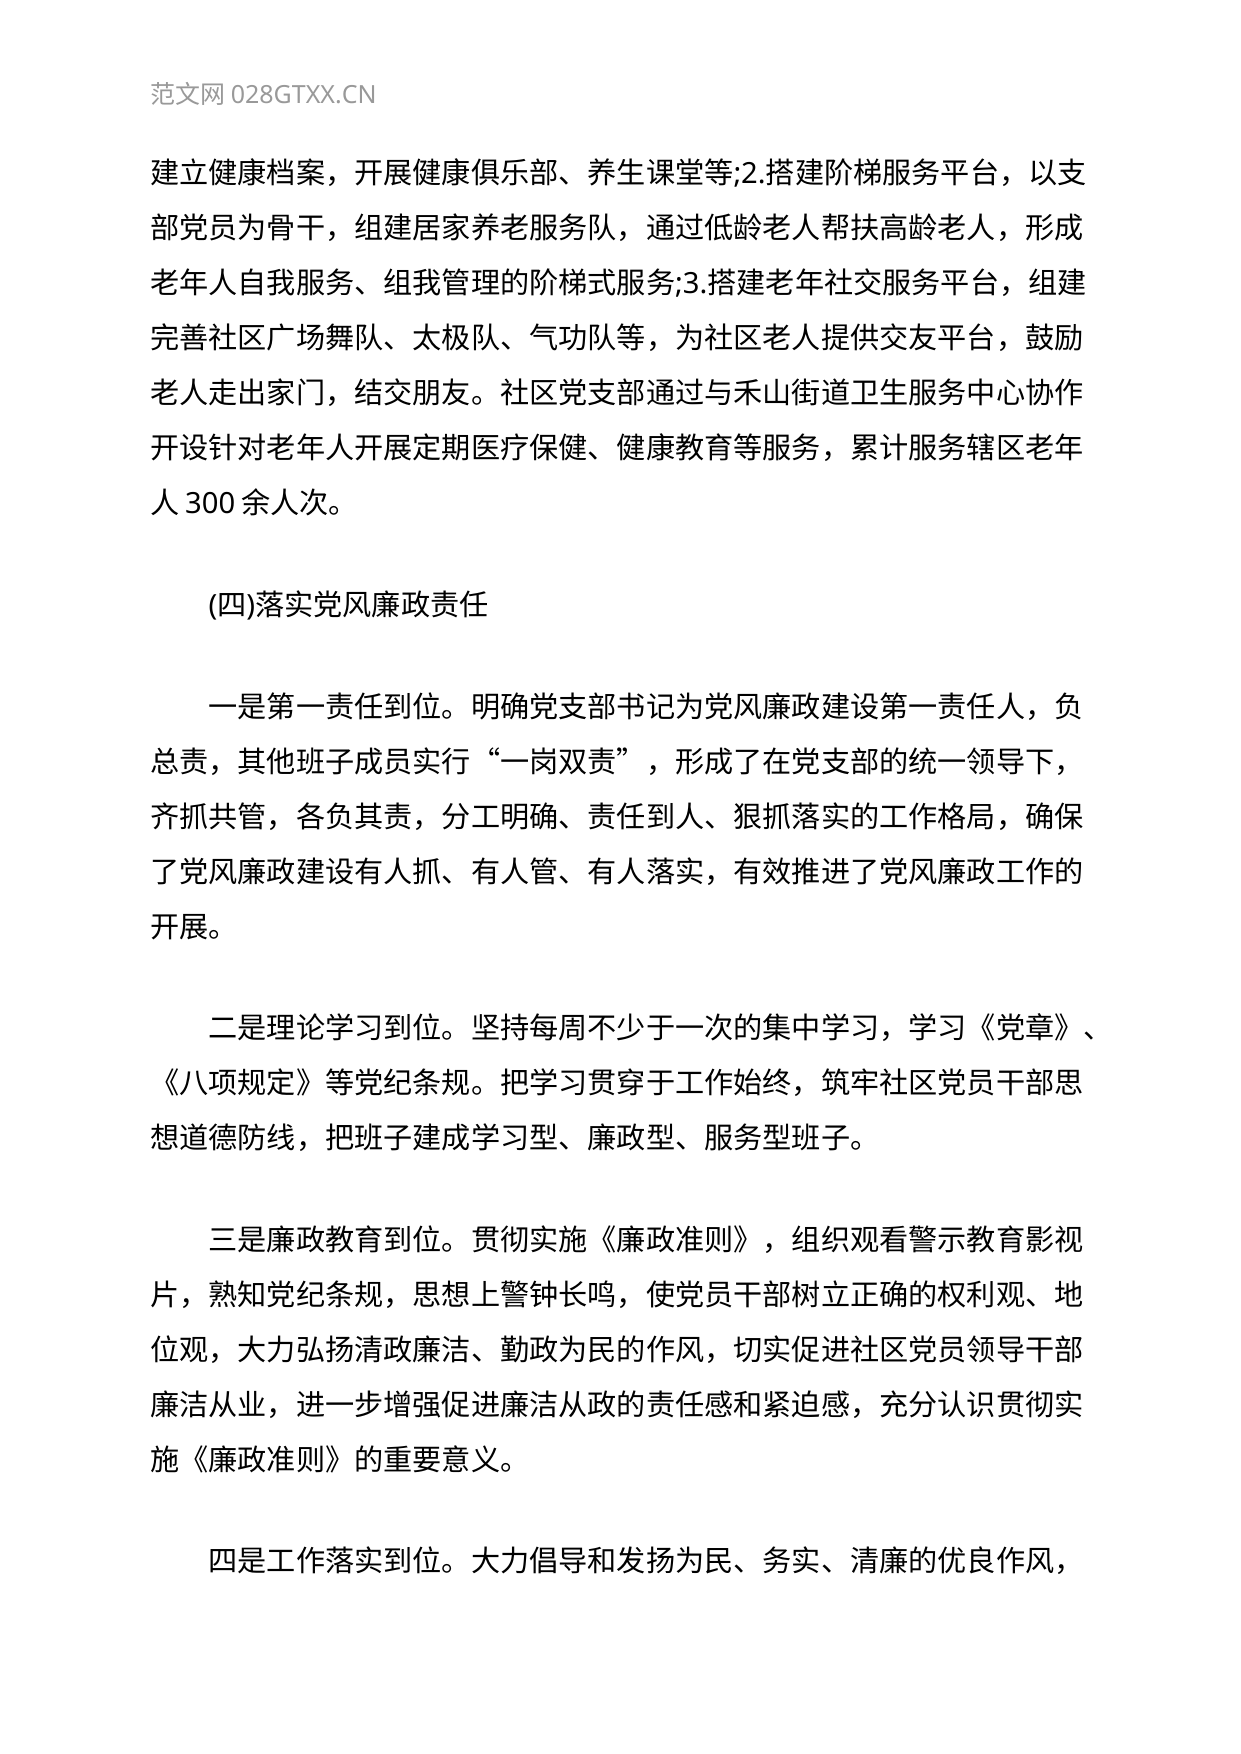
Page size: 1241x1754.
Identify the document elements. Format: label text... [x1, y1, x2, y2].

text (四)落实党风廉政责任 [150, 582, 1090, 624]
text 二是理论学习到位。坚持每周不少于一次的集中学习，学习《党章》、《八项规定》等党纪条规。把学习贯穿于工作始终，筑牢社区党员干部思想道德防线，把班子建成学习型、廉政型、服务型班子。 [150, 1005, 1090, 1157]
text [150, 1538, 1090, 1580]
text 三是廉政教育到位。贯彻实施《廉政准则》，组织观看警示教育影视片，熟知党纪条规，思想上警钟长鸣，使党员干部树立正确的权利观、地位观，大力弘扬清政廉洁、勤政为民的作风，切实促进社区党员领导干部廉洁从业，进一步增强促进廉洁从政的责任感和紧迫感，充分认识贯彻实施《廉政准则》的重要意义。 [150, 1216, 1090, 1478]
text 一是第一责任到位。明确党支部书记为党风廉政建设第一责任人，负总责，其他班子成员实行“一岗双责”，形成了在党支部的统一领导下，齐抓共管，各负其责，分工明确、责任到人、狠抓落实的工作格局，确保了党风廉政建设有人抓、有人管、有人落实，有效推进了党风廉政工作的开展。 [150, 683, 1090, 945]
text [150, 150, 1090, 522]
